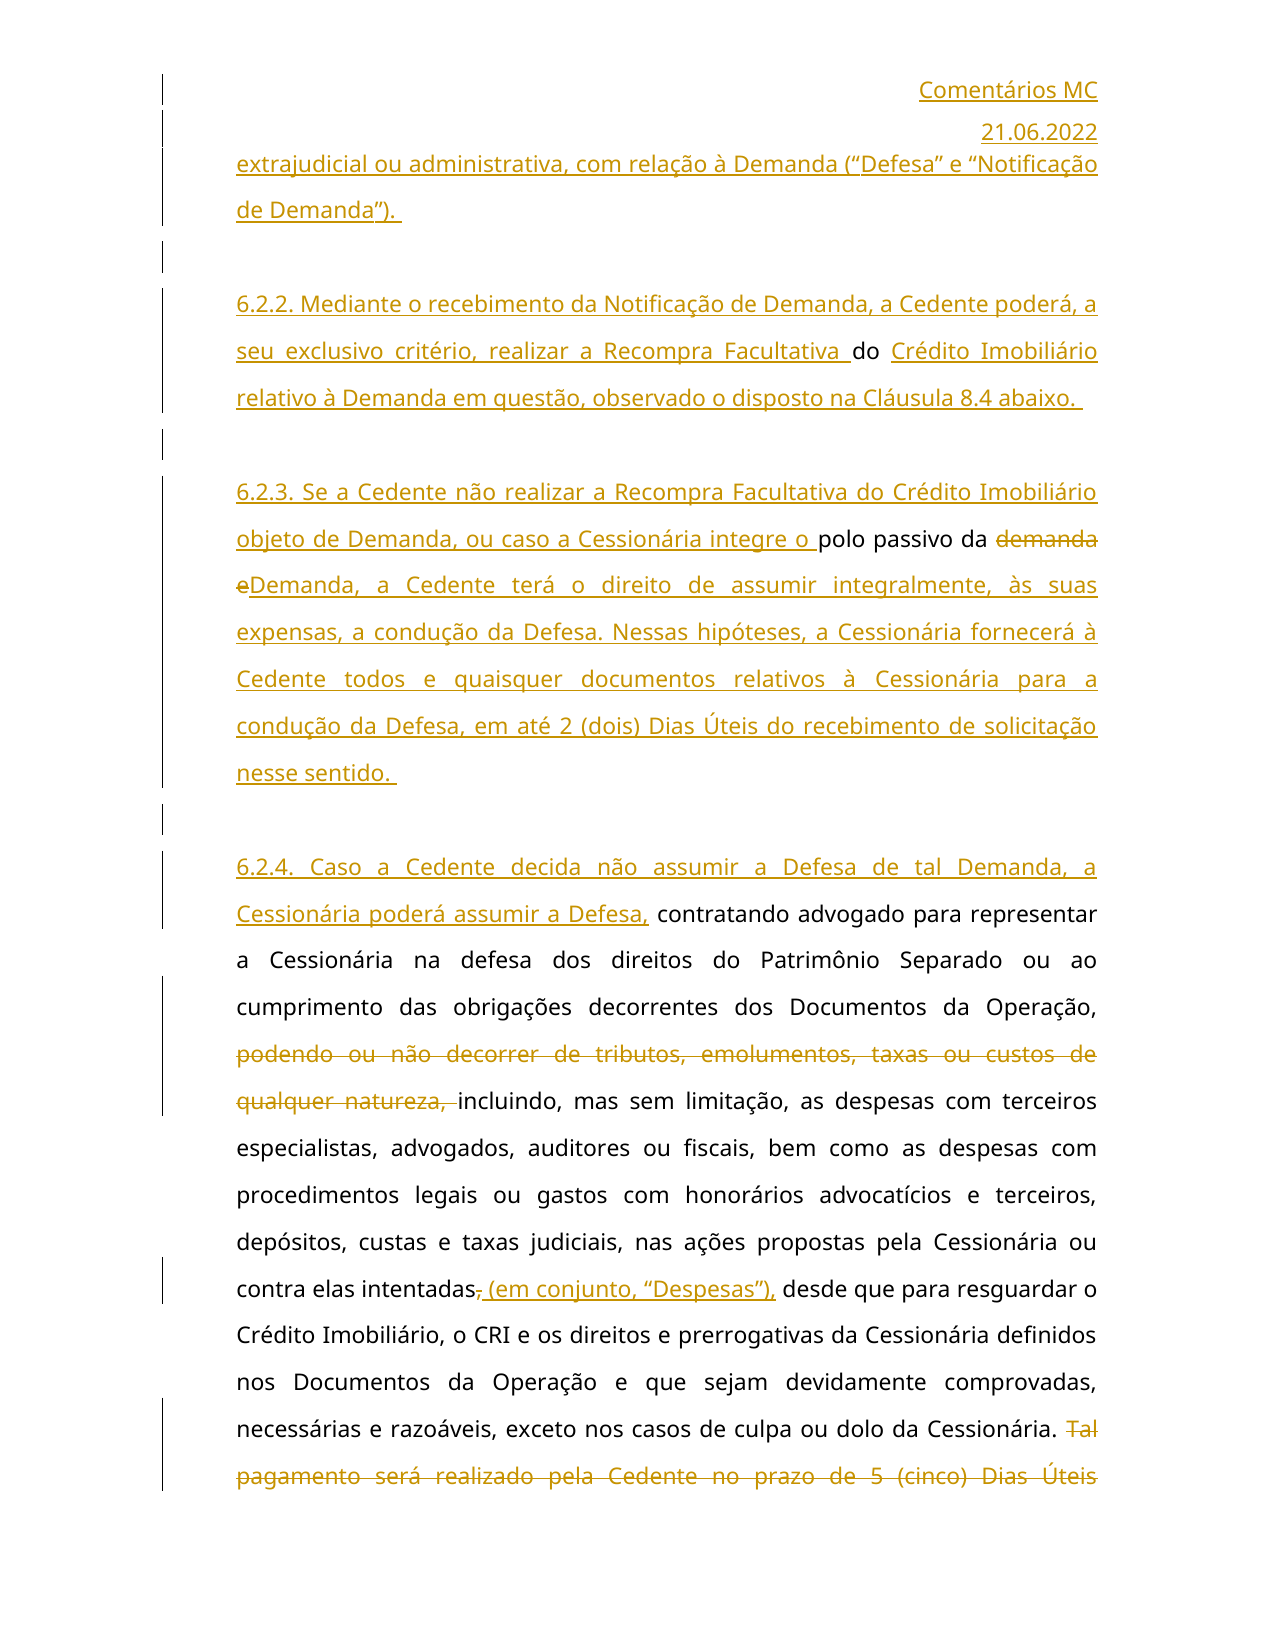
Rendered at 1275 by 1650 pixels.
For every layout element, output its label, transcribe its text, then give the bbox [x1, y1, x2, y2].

text do [236, 316, 1098, 413]
text polo passivo da [236, 504, 1098, 643]
text polo passivo da [236, 738, 1098, 788]
text do [236, 288, 1098, 315]
text da Cessionária [236, 148, 1098, 174]
text polo passivo da [236, 691, 1098, 736]
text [236, 851, 1098, 1478]
text polo passivo da [236, 644, 1098, 690]
text da Cessionária [236, 175, 1098, 226]
text polo passivo da [236, 476, 1098, 502]
